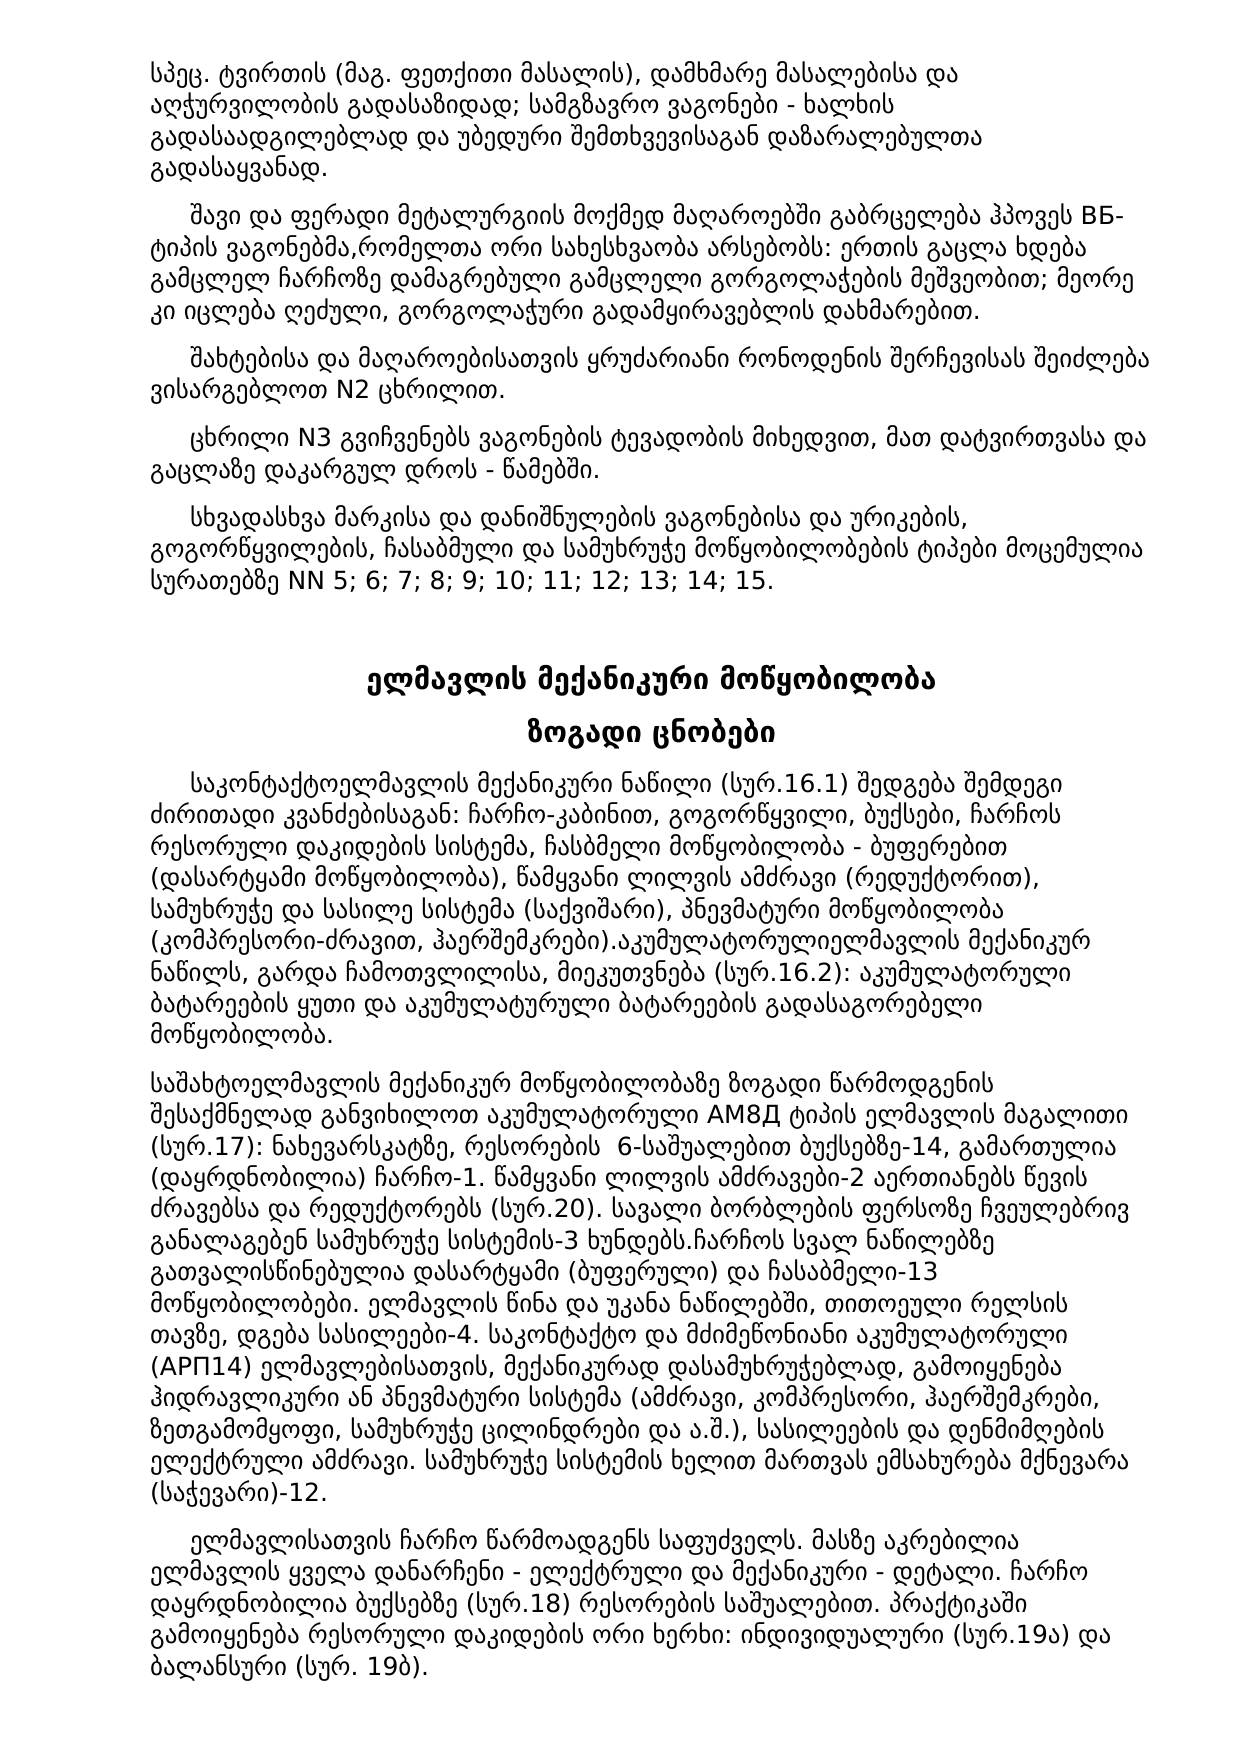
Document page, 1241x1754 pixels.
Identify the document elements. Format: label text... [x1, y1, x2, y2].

text საკონტაქტოელმავლის მექანიკური ნაწილი (სურ.16.1) შედგება შემდეგი ძირითადი კვანძებისაგან: ჩარჩო-კაბინით, გოგორწყვილი, ბუქსები, ჩარჩოს რესორული დაკიდების სისტემა, ჩასბმელი მოწყობილობა - ბუფერებით (დასარტყამი მოწყობილობა), წამყვანი ლილვის ამძრავი (რედუქტორით), სამუხრუჭე და სასილე სისტემა (საქვიშარი), პნევმატური მოწყობილობა (კომპრესორი-ძრავით, ჰაერშემკრები).აკუმულატორულიელმავლის მექანიკურ ნაწილს, გარდა ჩამოთვლილისა, მიეკუთვნება (სურ.16.2): აკუმულატორული ბატარეების ყუთი და აკუმულატურული ბატარეების გადასაგორებელი მოწყობილობა. [150, 769, 1153, 1050]
text შავი და ფერადი მეტალურგიის მოქმედ მაღაროებში გაბრცელება ჰპოვეს ВБ- ტიპის ვაგონებმა,რომელთა ორი სახესხვაობა არსებობს: ერთის გაცლა ხდება გამცლელ ჩარჩოზე დამაგრებული გამცლელი გორგოლაჭების მეშვეობით; მეორე კი იცლება ღეძული, გორგოლაჭური გადამყირავებლის დახმარებით. [150, 202, 1153, 325]
text ელმავლის მექანიკური მოწყობილობა [150, 662, 1153, 696]
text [150, 59, 1153, 183]
text სხვადასხვა მარკისა და დანიშნულების ვაგონებისა და ურიკების, გოგორწყვილების, ჩასაბმული და სამუხრუჭე მოწყობილობების ტიპები მოცემულია სურათებზე NN 5; 6; 7; 8; 9; 10; 11; 12; 13; 14; 15. [150, 503, 1153, 595]
text ცხრილი N3 გვიჩვენებს ვაგონების ტევადობის მიხედვით, მათ დატვირთვასა და გაცლაზე დაკარგულ დროს - წამებში. [150, 424, 1153, 484]
text ელმავლისათვის ჩარჩო წარმოადგენს საფუძველს. მასზე აკრებილია ელმავლის ყველა დანარჩენი - ელექტრული და მექანიკური - დეტალი. ჩარჩო დაყრდნობილია ბუქსებზე (სურ.18) რესორების საშუალებით. პრაქტიკაში გამოიყენება რესორული დაკიდების ორი ხერხი: ინდივიდუალური (სურ.19ა) და ბალანსური (სურ. 19ბ). [150, 1526, 1153, 1681]
text ზოგადი ცნობები [150, 716, 1153, 750]
text საშახტოელმავლის მექანიკურ მოწყობილობაზე ზოგადი წარმოდგენის შესაქმნელად განვიხილოთ აკუმულატორული АМ8Д ტიპის ელმავლის მაგალითი (სურ.17): ნახევარსკატზე, რესორების 6-საშუალებით ბუქსებზე-14, გამართულია (დაყრდნობილია) ჩარჩო-1. წამყვანი ლილვის ამძრავები-2 აერთიანებს წევის ძრავებსა და რედუქტორებს (სურ.20). სავალი ბორბლების ფერსოზე ჩვეულებრივ განალაგებენ სამუხრუჭე სისტემის-3 ხუნდებს.ჩარჩოს სვალ ნაწილებზე გათვალისწინებულია დასარტყამი (ბუფერული) და ჩასაბმელი-13 მოწყობილობები. ელმავლის წინა და უკანა ნაწილებში, თითოეული რელსის თავზე, დგება სასილეები-4. საკონტაქტო და მძიმეწონიანი აკუმულატორული (АРП14) ელმავლებისათვის, მექანიკურად დასამუხრუჭებლად, გამოიყენება ჰიდრავლიკური ან პნევმატური სისტემა (ამძრავი, კომპრესორი, ჰაერშემკრები, ზეთგამომყოფი, სამუხრუჭე ცილინდრები და ა.შ.), სასილეების და დენმიმღების ელექტრული ამძრავი. სამუხრუჭე სისტემის ხელით მართვას ემსახურება მქნევარა (საჭევარი)-12. [150, 1069, 1153, 1507]
text შახტებისა და მაღაროებისათვის ყრუძარიანი რონოდენის შერჩევისას შეიძლება ვისარგებლოთ N2 ცხრილით. [150, 344, 1153, 405]
